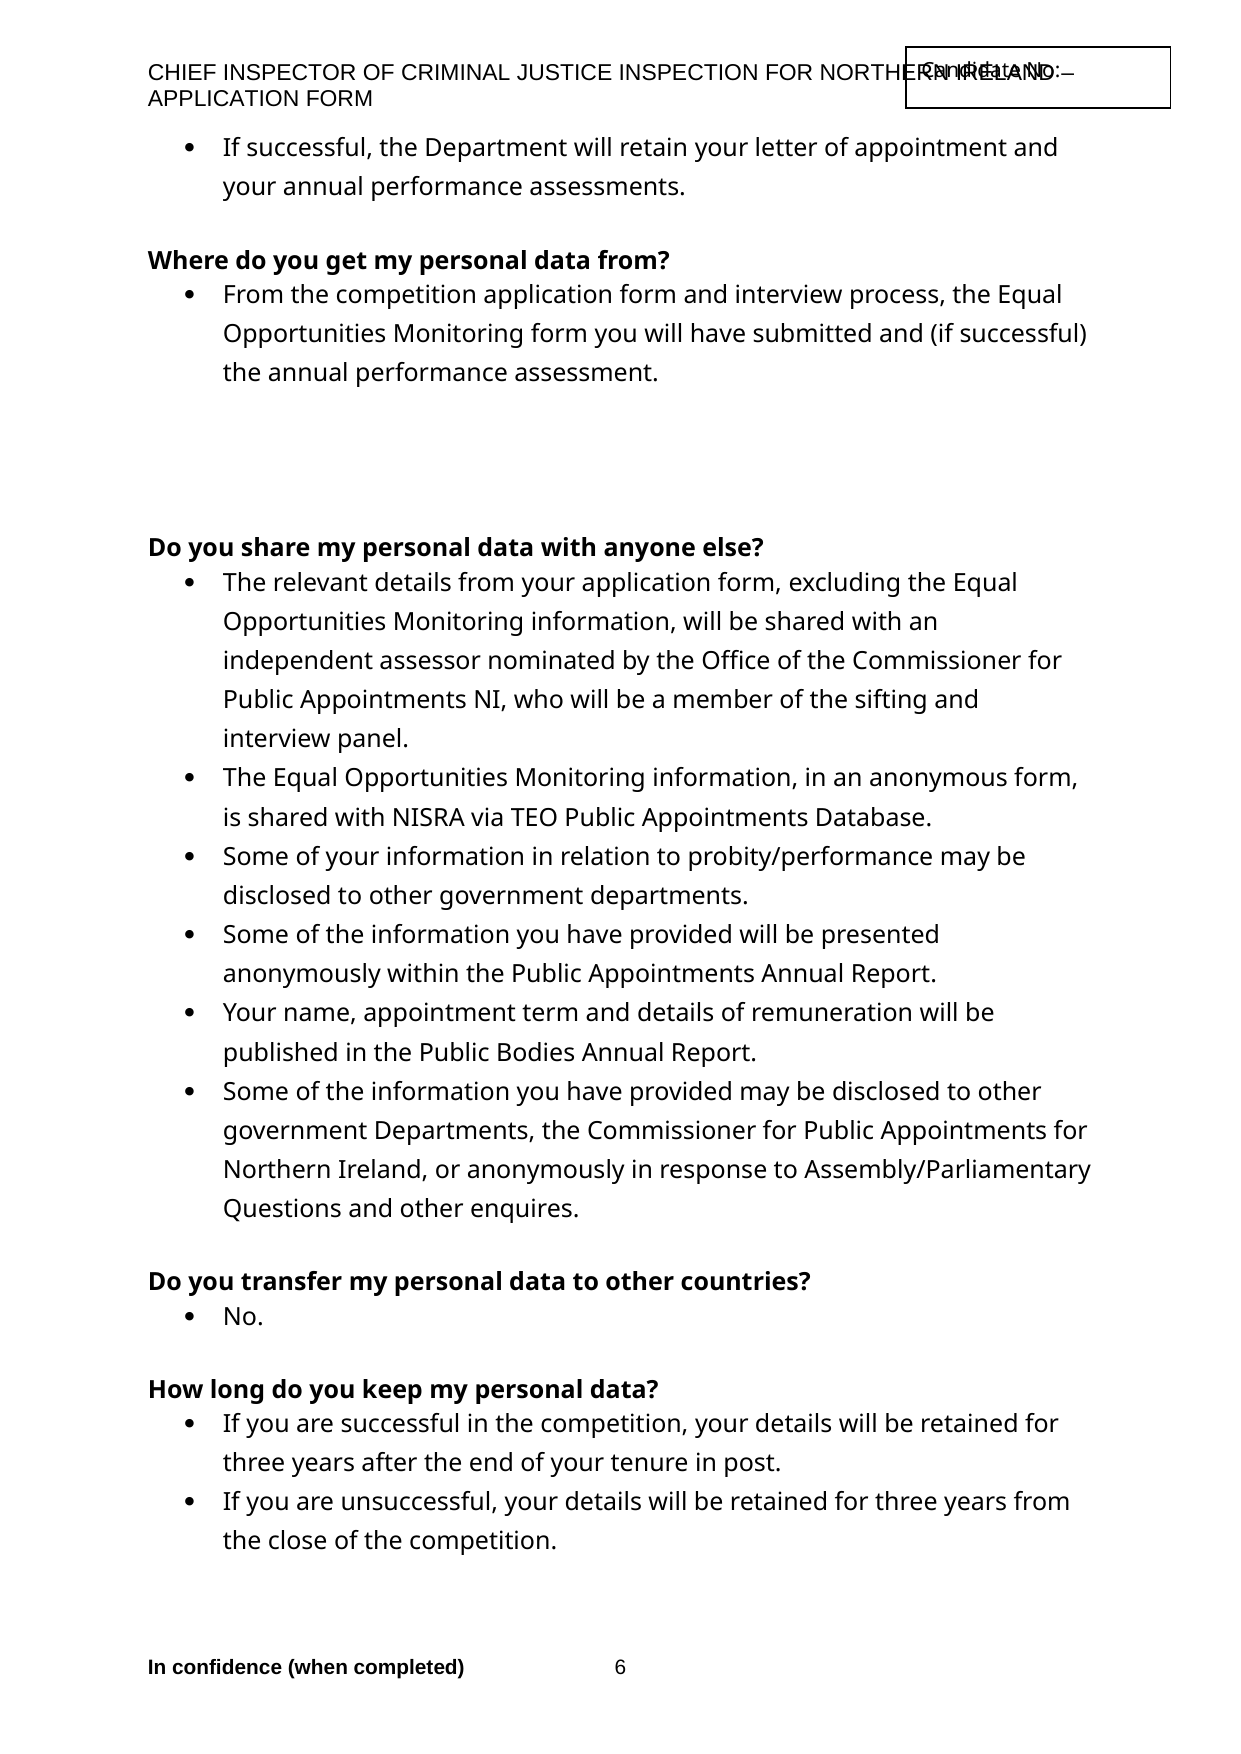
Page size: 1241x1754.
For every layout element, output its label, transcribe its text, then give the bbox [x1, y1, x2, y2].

list From the competition application form and interview process, the Equal Opportunities Monitoring form you will have submitted and (if successful) the annual performance assessment. [185, 276, 1092, 389]
list If you are unsuccessful, your details will be retained for three years from the close of the competition. [185, 1484, 1092, 1557]
text Do you share my personal data with anyone else? [148, 530, 1092, 564]
list If successful, the Department will retain your letter of appointment and your annual performance assessments. [185, 130, 1092, 203]
text How long do you keep my personal data? [148, 1371, 1092, 1405]
text Where do you get my personal data from? [148, 242, 1092, 276]
list If you are successful in the competition, your details will be retained for three years after the end of your tenure in post. [185, 1405, 1092, 1479]
list The Equal Opportunities Monitoring information, in an anonymous form, is shared with NISRA via TEO Public Appointments Database. [185, 760, 1092, 833]
list No. [185, 1298, 1092, 1332]
text Do you transfer my personal data to other countries? [148, 1264, 1092, 1298]
list Your name, appointment term and details of remuneration will be published in the Public Bodies Annual Report. [185, 995, 1092, 1068]
list The relevant details from your application form, excluding the Equal Opportunities Monitoring information, will be shared with an independent assessor nominated by the Office of the Commissioner for Public Appointments NI, who will be a member of the sifting and interview panel. [185, 564, 1092, 755]
list Some of your information in relation to probity/performance may be disclosed to other government departments. [185, 838, 1092, 912]
list Some of the information you have provided will be presented anonymously within the Public Appointments Annual Report. [185, 917, 1092, 990]
list Some of the information you have provided may be disclosed to other government Departments, the Commissioner for Public Appointments for Northern Ireland, or anonymously in response to Assembly/Parliamentary Questions and other enquires. [185, 1073, 1092, 1225]
